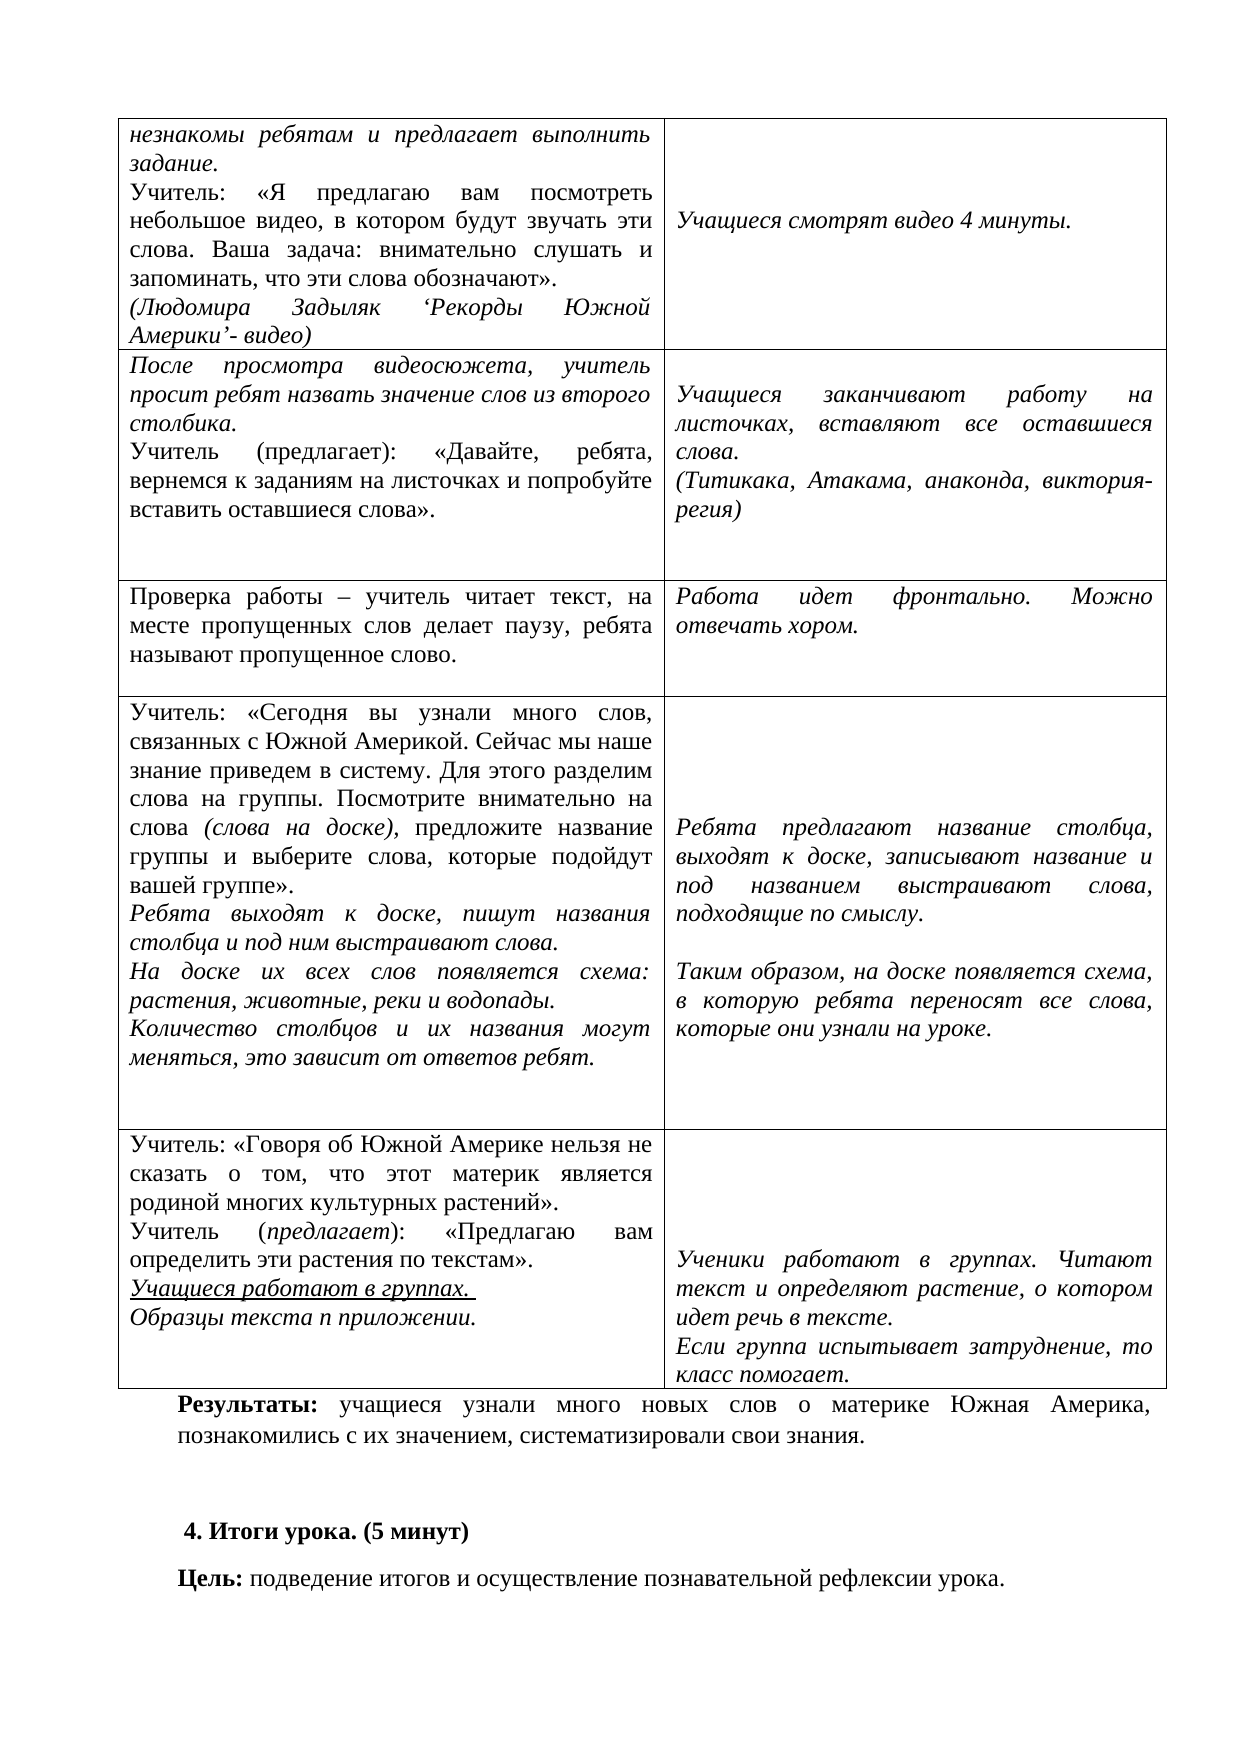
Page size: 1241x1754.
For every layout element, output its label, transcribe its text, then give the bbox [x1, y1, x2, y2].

table_cell Ребята предлагают название столбца, выходят к доске, записывают название и под названием выстраивают слова, подходящие по смыслу. Таким образом, на доске появляется схема, в которую ребята переносят все слова, которые они узнали на уроке. [665, 697, 1166, 1128]
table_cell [665, 119, 1166, 349]
table_cell Учитель: «Сегодня вы узнали много слов, связанных с Южной Америкой. Сейчас мы наше знание приведем в систему. Для этого разделим слова на группы. Посмотрите внимательно на слова (слова на доске), предложите название группы и выберите слова, которые подойдут вашей группе». Ребята выходят к доске, пишут названия столбца и под ним выстраивают слова. На доске их всех слов появляется схема: растения, животные, реки и водопады. Количество столбцов и их названия могут меняться, это зависит от ответов ребят. [119, 697, 664, 1128]
table_cell После просмотра видеосюжета, учитель просит ребят назвать значение слов из второго столбика. Учитель (предлагает): «Давайте, ребята, вернемся к заданиям на листочках и попробуйте вставить оставшиеся слова». [119, 350, 664, 580]
table_cell Проверка работы – учитель читает текст, на месте пропущенных слов делает паузу, ребята называют пропущенное слово. [119, 581, 664, 696]
table_cell Учитель: «Говоря об Южной Америке нельзя не сказать о том, что этот материк является родиной многих культурных растений». Учитель (предлагает): «Предлагаю вам определить эти растения по текстам». Учащиеся работают в группах. Образцы текста п приложении. [119, 1130, 664, 1388]
table_cell Работа идет фронтально. Можно отвечать хором. [665, 581, 1166, 696]
table_cell Учащиеся заканчивают работу на листочках, вставляют все оставшиеся слова. (Титикака, Атакама, анаконда, виктория- регия) [665, 350, 1166, 580]
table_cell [119, 119, 664, 349]
text Результаты: учащиеся узнали много новых слов о материке Южная Америка, познакомились с их значением, систематизировали свои знания. [177, 1389, 1152, 1449]
text 4. Итоги урока. (5 минут) [177, 1516, 1152, 1544]
table_cell Ученики работают в группах. Читают текст и определяют растение, о котором идет речь в тексте. Если группа испытывает затруднение, то класс помогает. [665, 1130, 1166, 1388]
text Цель: подведение итогов и осуществление познавательной рефлексии урока. [177, 1563, 1152, 1592]
